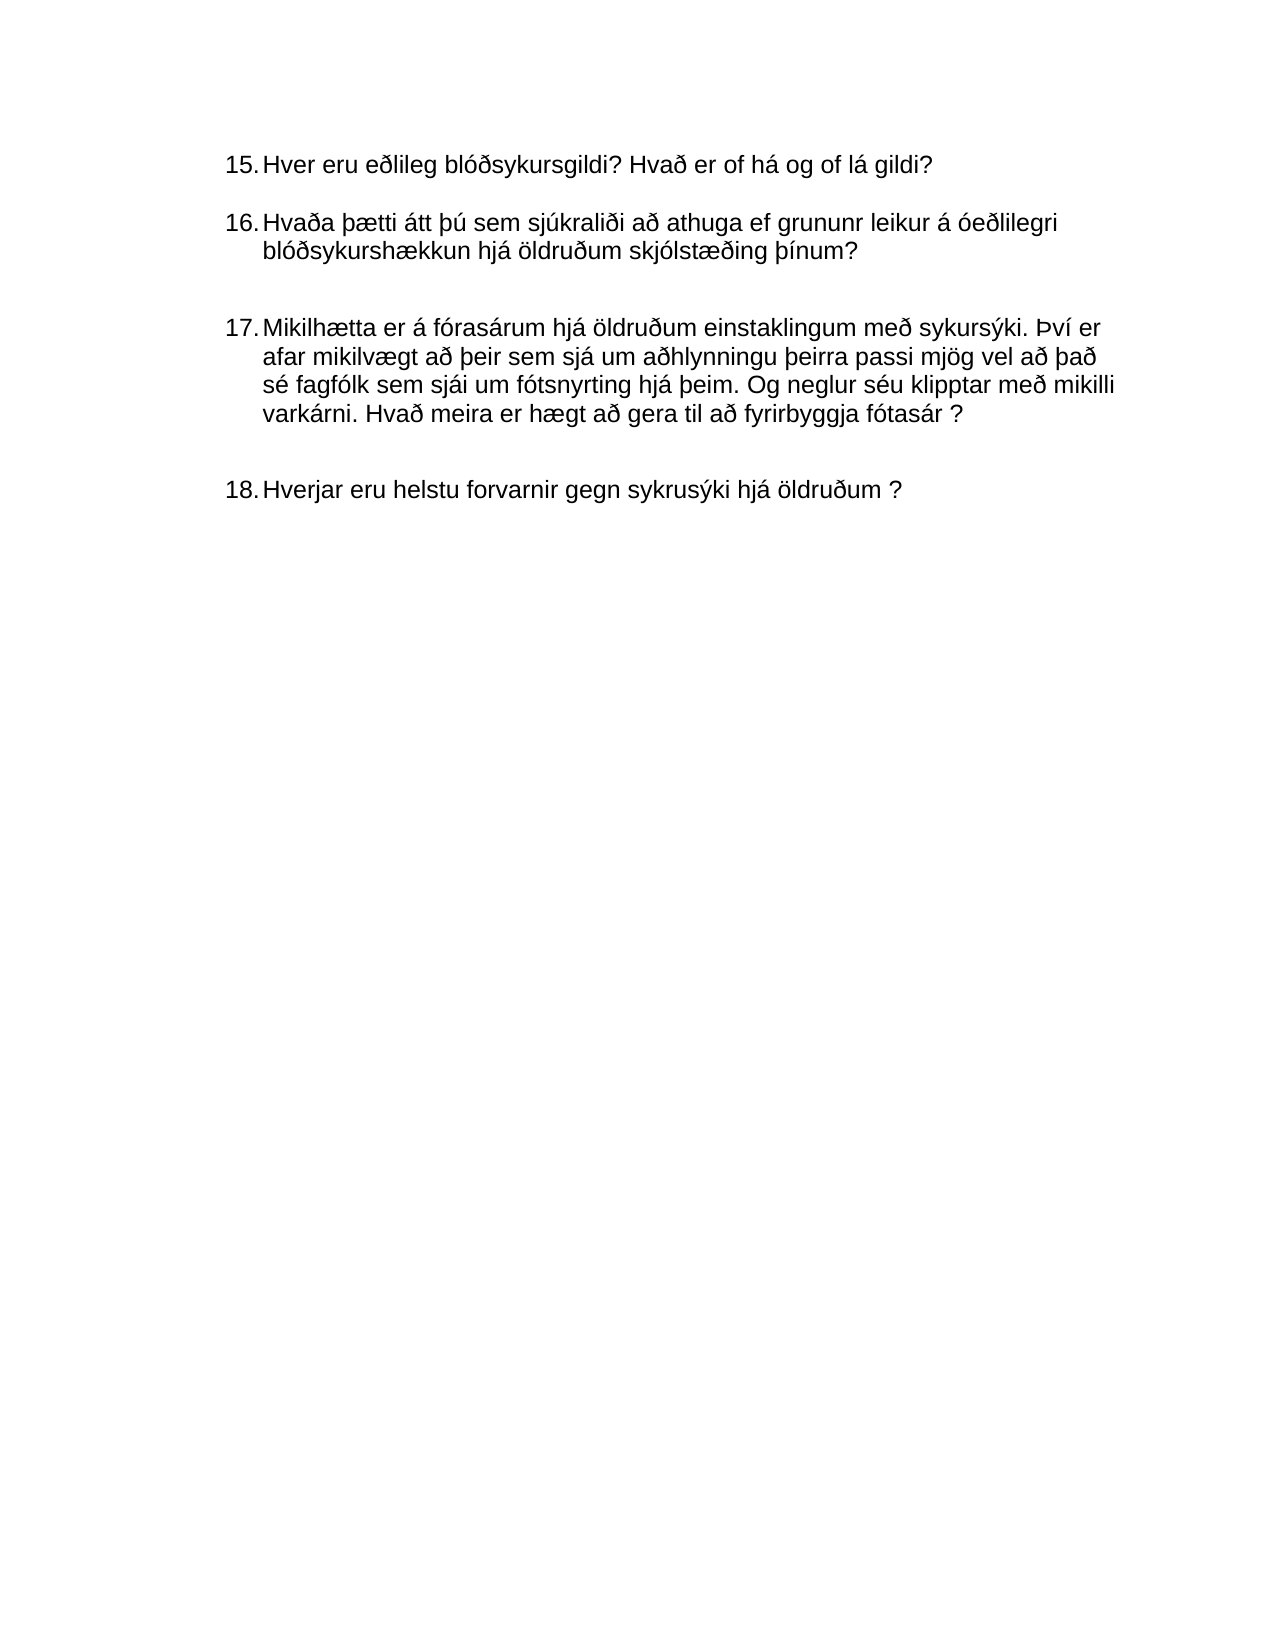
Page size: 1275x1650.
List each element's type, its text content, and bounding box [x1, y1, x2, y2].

list Mikilhætta er á fórasárum hjá öldruðum einstaklingum með sykursýki. Því er afar mikilvægt að þeir sem sjá um aðhlynningu þeirra passi mjög vel að það sé fagfólk sem sjái um fótsnyrting hjá þeim. Og neglur séu klipptar með mikilli varkárni. Hvað meira er hægt að gera til að fyrirbyggja fótasár ? [225, 313, 1125, 428]
list Hvaða þætti átt þú sem sjúkraliði að athuga ef grununr leikur á óeðlilegri blóðsykurshækkun hjá öldruðum skjólstæðing þínum? [225, 207, 1125, 265]
list Hver eru eðlileg blóðsykursgildi? Hvað er of há og of lá gildi? [225, 150, 1125, 179]
list Hverjar eru helstu forvarnir gegn sykrusýki hjá öldruðum ? [225, 475, 1125, 504]
